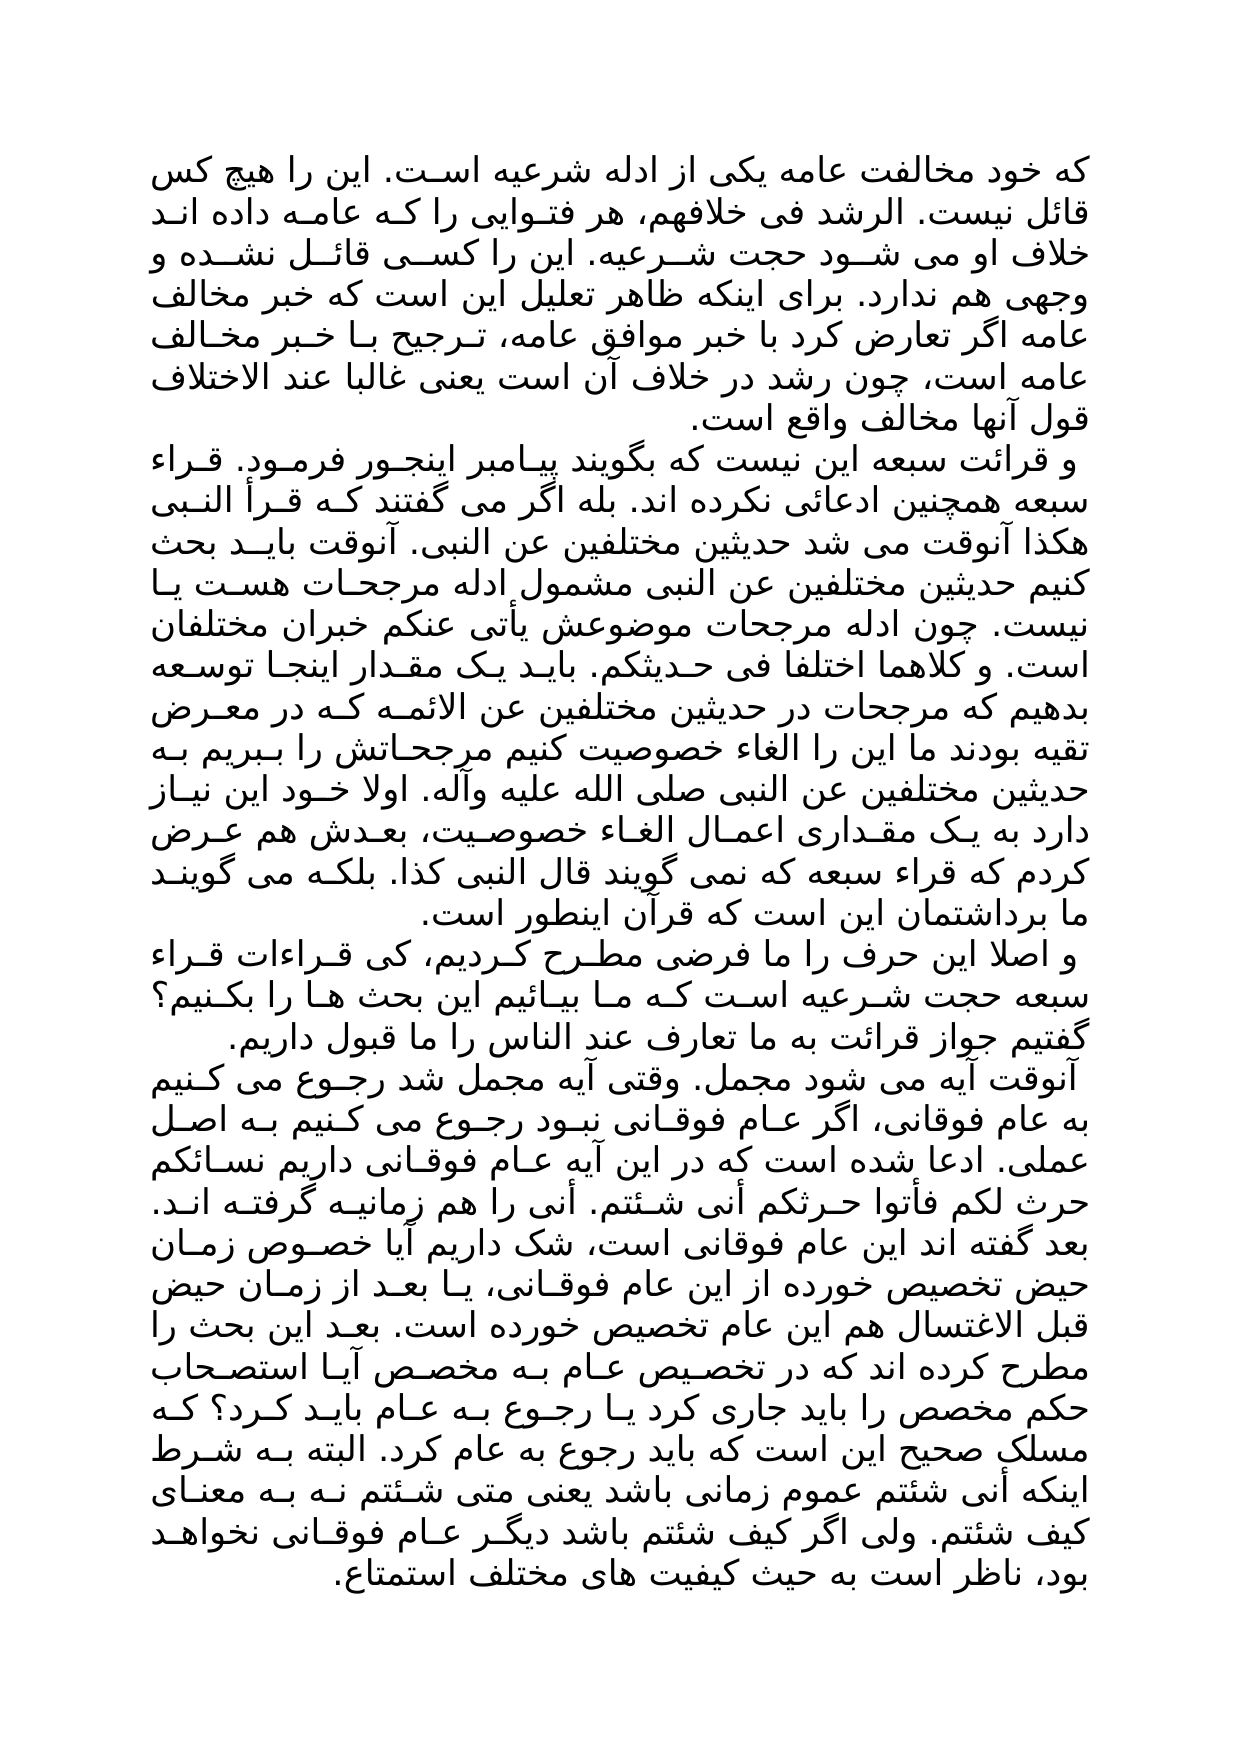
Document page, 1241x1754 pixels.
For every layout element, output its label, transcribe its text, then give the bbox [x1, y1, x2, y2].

text و قرائت سبعه این نیست که بگویند پیامبر اینجور فرمود. قراء سبعه همچنین ادعائی نکرده اند. بله اگر می گفتند که قرأ النبی هکذا آنوقت می شد حدیثین مختلفین عن النبی. آنوقت باید بحث کنیم حدیثین مختلفین عن النبی مشمول ادله مرجحات هست یا نیست. چون ادله مرجحات موضوعش یأتی عنکم خبران مختلفان است. و کلاهما اختلفا فی حدیثکم. باید یک مقدار اینجا توسعه بدهیم که مرجحات در حدیثین مختلفین عن الائمه که در معرض تقیه بودند ما این را الغاء خصوصیت کنیم مرجحاتش را ببریم به حدیثین مختلفین عن النبی صلی الله علیه وآله. اولا خود این نیاز دارد به یک مقداری اعمال الغاء خصوصیت، بعدش هم عرض کردم که قراء سبعه که نمی گویند قال النبی کذا. بلکه می گویند ما برداشتمان این است که قرآن اینطور است. [150, 439, 1090, 934]
text و اصلا این حرف را ما فرضی مطرح کردیم، کی قراءات قراء سبعه حجت شرعیه است که ما بیائیم این بحث ها را بکنیم؟ گفتیم جواز قرائت به ما تعارف عند الناس را ما قبول داریم. [150, 934, 1090, 1057]
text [150, 150, 1090, 439]
text آنوقت آیه می شود مجمل. وقتی آیه مجمل شد رجوع می کنیم به عام فوقانی، اگر عام فوقانی نبود رجوع می کنیم به اصل عملی. ادعا شده است که در این آیه عام فوقانی داریم نسائکم حرث لکم فأتوا حرثکم أنی شئتم. أنی را هم زمانیه گرفته اند. بعد گفته اند این عام فوقانی است، شک داریم آیا خصوص زمان حیض تخصیص خورده از این عام فوقانی، یا بعد از زمان حیض قبل الاغتسال هم این عام تخصیص خورده است. بعد این بحث را مطرح کرده اند که در تخصیص عام به مخصص آیا استصحاب حکم مخصص را باید جاری کرد یا رجوع به عام باید کرد؟ که مسلک صحیح این است که باید رجوع به عام کرد. البته به شرط اینکه أنی شئتم عموم زمانی باشد یعنی متی شئتم نه به معنای کیف شئتم. ولی اگر کیف شئتم باشد دیگر عام فوقانی نخواهد بود، ناظر است به حیث کیفیت های مختلف استمتاع. [150, 1057, 1090, 1594]
